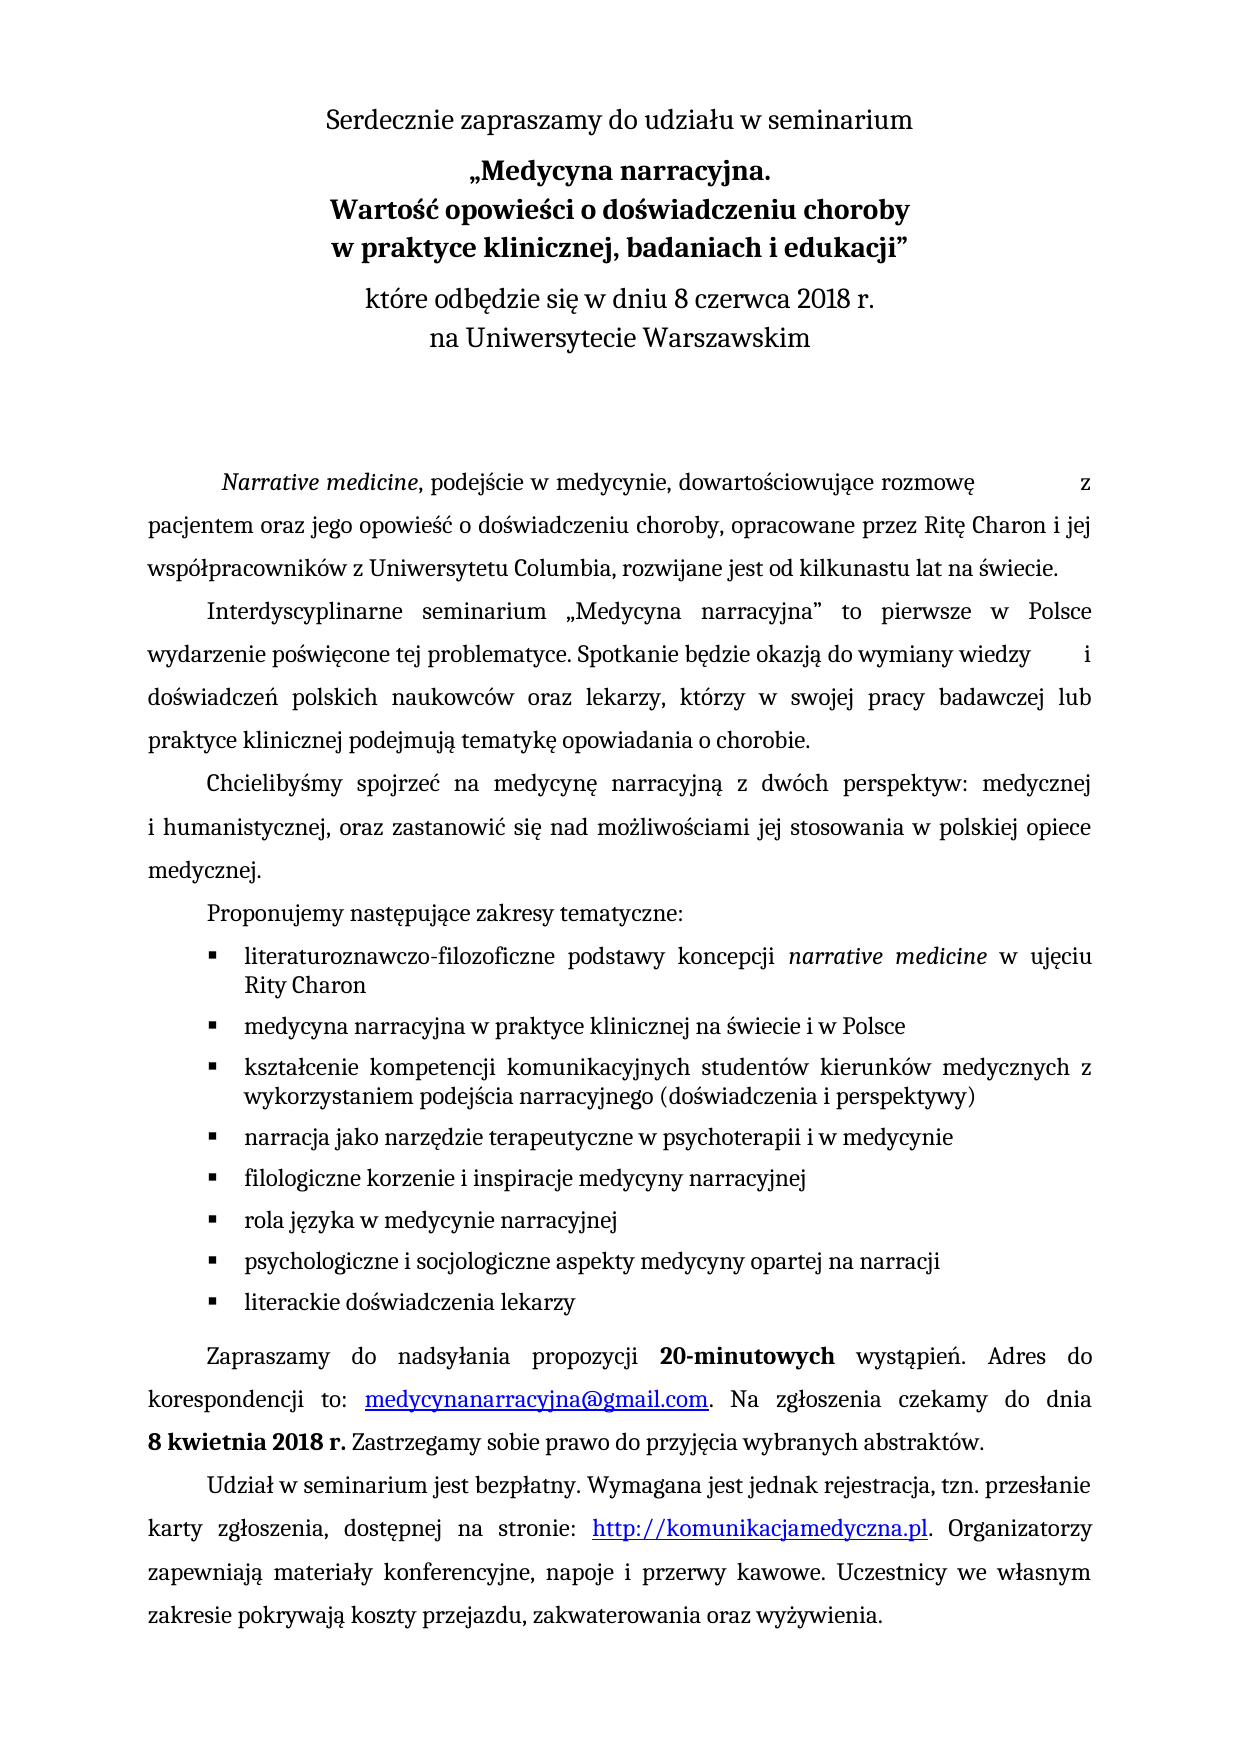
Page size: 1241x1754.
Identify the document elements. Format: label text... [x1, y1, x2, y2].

text Zapraszamy do nadsyłania propozycji 20-minutowych wystąpień. Adres do korespondencji to: medycynanarracyjna@gmail.com. Na zgłoszenia czekamy do dnia 8 kwietnia 2018 r. Zastrzegamy sobie prawo do przyjęcia wybranych abstraktów. [148, 1342, 1093, 1457]
text Chcielibyśmy spojrzeć na medycynę narracyjną z dwóch perspektyw: medycznej i humanistycznej, oraz zastanowić się nad możliwościami jej stosowania w polskiej opiece medycznej. [148, 769, 1093, 884]
text które odbędzie się w dniu 8 czerwca 2018 r. [148, 283, 1093, 316]
text w praktyce klinicznej, badaniach i edukacji” [148, 232, 1093, 265]
text Narrative medicine, podejście w medycynie, dowartościowujące rozmowę z pacjentem oraz jego opowieść o doświadczeniu choroby, opracowane przez Ritę Charon i jej współpracowników z Uniwersytetu Columbia, rozwijane jest od kilkunastu lat na świecie. [148, 467, 1093, 582]
list literaturoznawczo-filozoficzne podstawy koncepcji narrative medicine w ujęciu Rity Charon [207, 942, 1093, 999]
list medycyna narracyjna w praktyce klinicznej na świecie i w Polsce [207, 1012, 1093, 1041]
text Proponujemy następujące zakresy tematyczne: [148, 899, 1093, 927]
text Serdecznie zapraszamy do udziału w seminarium [148, 103, 1093, 137]
list narracja jako narzędzie terapeutyczne w psychoterapii i w medycynie [207, 1123, 1093, 1152]
text Wartość opowieści o doświadczeniu choroby [148, 193, 1093, 227]
text Interdyscyplinarne seminarium „Medycyna narracyjna” to pierwsze w Polsce wydarzenie poświęcone tej problematyce. Spotkanie będzie okazją do wymiany wiedzy i doświadczeń polskich naukowców oraz lekarzy, którzy w swojej pracy badawczej lub praktyce klinicznej podejmują tematykę opowiadania o chorobie. [148, 597, 1093, 755]
text „Medycyna narracyjna. [148, 154, 1093, 188]
list kształcenie kompetencji komunikacyjnych studentów kierunków medycznych z wykorzystaniem podejścia narracyjnego (doświadczenia i perspektywy) [207, 1053, 1093, 1111]
list rola języka w medycynie narracyjnej [207, 1206, 1093, 1234]
list psychologiczne i socjologiczne aspekty medycyny opartej na narracji [207, 1247, 1093, 1276]
text na Uniwersytecie Warszawskim [148, 321, 1093, 355]
list filologiczne korzenie i inspiracje medycyny narracyjnej [207, 1164, 1093, 1193]
list literackie doświadczenia lekarzy [207, 1288, 1093, 1317]
text Udział w seminarium jest bezpłatny. Wymagana jest jednak rejestracja, tzn. przesłanie karty zgłoszenia, dostępnej na stronie: http://komunikacjamedyczna.pl. Organizatorzy zapewniają materiały konferencyjne, napoje i przerwy kawowe. Uczestnicy we własnym zakresie pokrywają koszty przejazdu, zakwaterowania oraz wyżywienia. [148, 1471, 1093, 1629]
